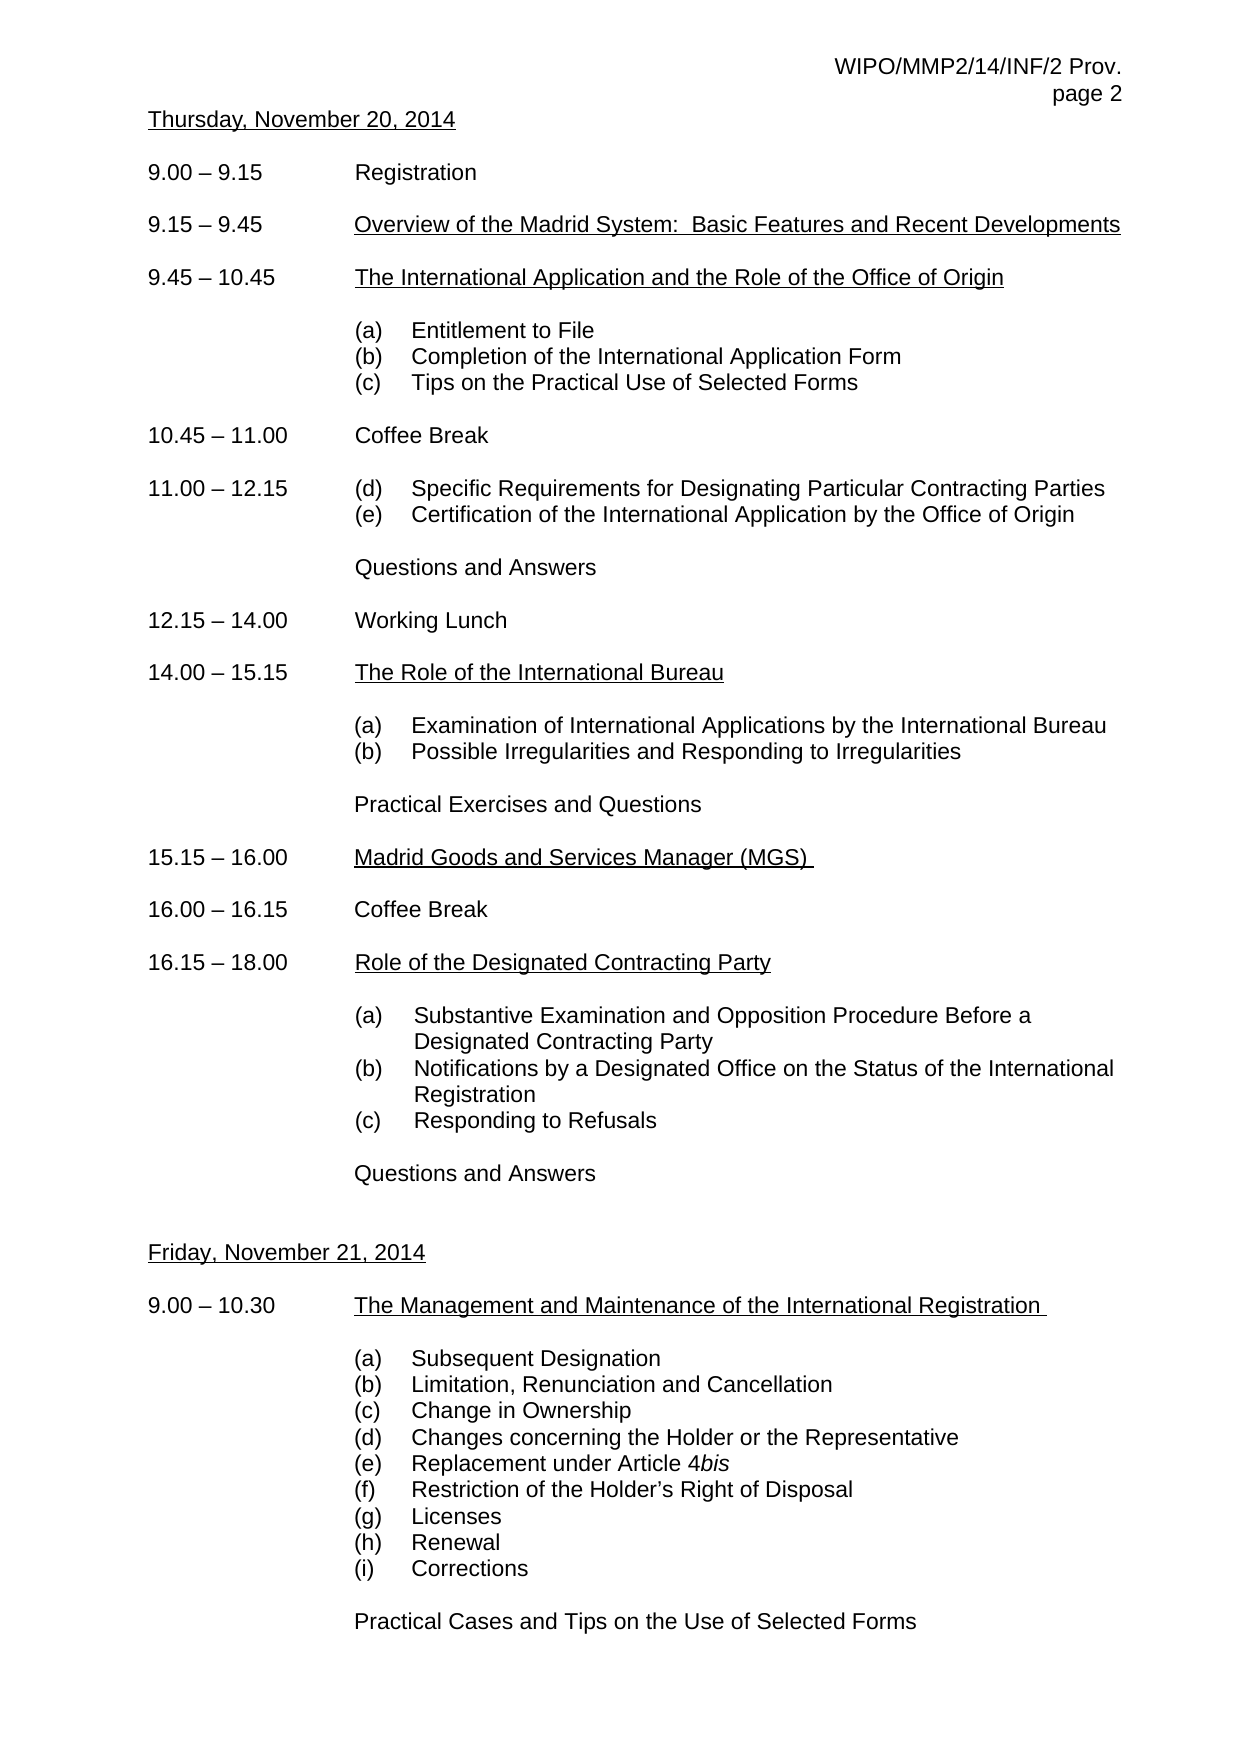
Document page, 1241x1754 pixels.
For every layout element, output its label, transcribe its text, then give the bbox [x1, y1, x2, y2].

text Friday, November 21, 2014 [148, 1239, 1122, 1265]
list Change in Ownership [354, 1397, 1122, 1423]
text 9.00 – 9.15 Registration [148, 158, 1122, 185]
list Notifications by a Designated Office on the Status of the International [354, 1054, 1122, 1081]
list Replacement under Article 4bis [354, 1450, 1122, 1476]
text (e) Certification of the International Application by the Office of Origin [354, 501, 1122, 527]
list Limitation, Renunciation and Cancellation [354, 1371, 1122, 1397]
text 15.15 – 16.00 Madrid Goods and Services Manager (MGS) [148, 844, 1116, 870]
text Practical Cases and Tips on the Use of Selected Forms [295, 1608, 1122, 1634]
text Questions and Answers [354, 554, 1122, 580]
subtitle Thursday, November 20, 2014 [148, 106, 1122, 132]
list Changes concerning the Holder or the Representative [354, 1423, 1122, 1450]
list Subsequent Designation [354, 1344, 1122, 1371]
list Substantive Examination and Opposition Procedure Before a [354, 1002, 1122, 1028]
text Questions and Answers [354, 1160, 1122, 1186]
text Practical Exercises and Questions [325, 791, 1122, 817]
list Registration [413, 1081, 1122, 1107]
list Licenses [354, 1503, 1122, 1529]
text 9.45 – 10.45 The International Application and the Role of the Office of Origin [148, 264, 1122, 290]
list Renewal [354, 1529, 1122, 1555]
text 16.00 – 16.15 Coffee Break [148, 896, 1122, 923]
text 14.00 – 15.15 The Role of the International Bureau [148, 659, 1122, 686]
text 10.45 – 11.00 Coffee Break [148, 422, 1122, 448]
text 9.15 – 9.45 Overview of the Madrid System: Basic Features and Recent Developments [148, 211, 1122, 238]
list Entitlement to File [354, 317, 1122, 343]
text 11.00 – 12.15 (d) Specific Requirements for Designating Particular Contracting Parties [148, 475, 1122, 501]
list Completion of the International Application Form [354, 343, 1122, 369]
text (b) Possible Irregularities and Responding to Irregularities [148, 738, 1122, 765]
text (c) Tips on the Practical Use of Selected Forms [354, 369, 1122, 396]
text 12.15 – 14.00 Working Lunch [148, 607, 1122, 633]
text (i) Corrections [148, 1555, 1122, 1582]
list Responding to Refusals [354, 1107, 1122, 1134]
list Examination of International Applications by the International Bureau [354, 712, 1122, 738]
list Designated Contracting Party [413, 1028, 1122, 1054]
text 16.15 – 18.00 Role of the Designated Contracting Party [148, 949, 1122, 976]
list Restriction of the Holder’s Right of Disposal [354, 1476, 1122, 1503]
text 9.00 – 10.30 The Management and Maintenance of the International Registration [148, 1292, 1122, 1318]
